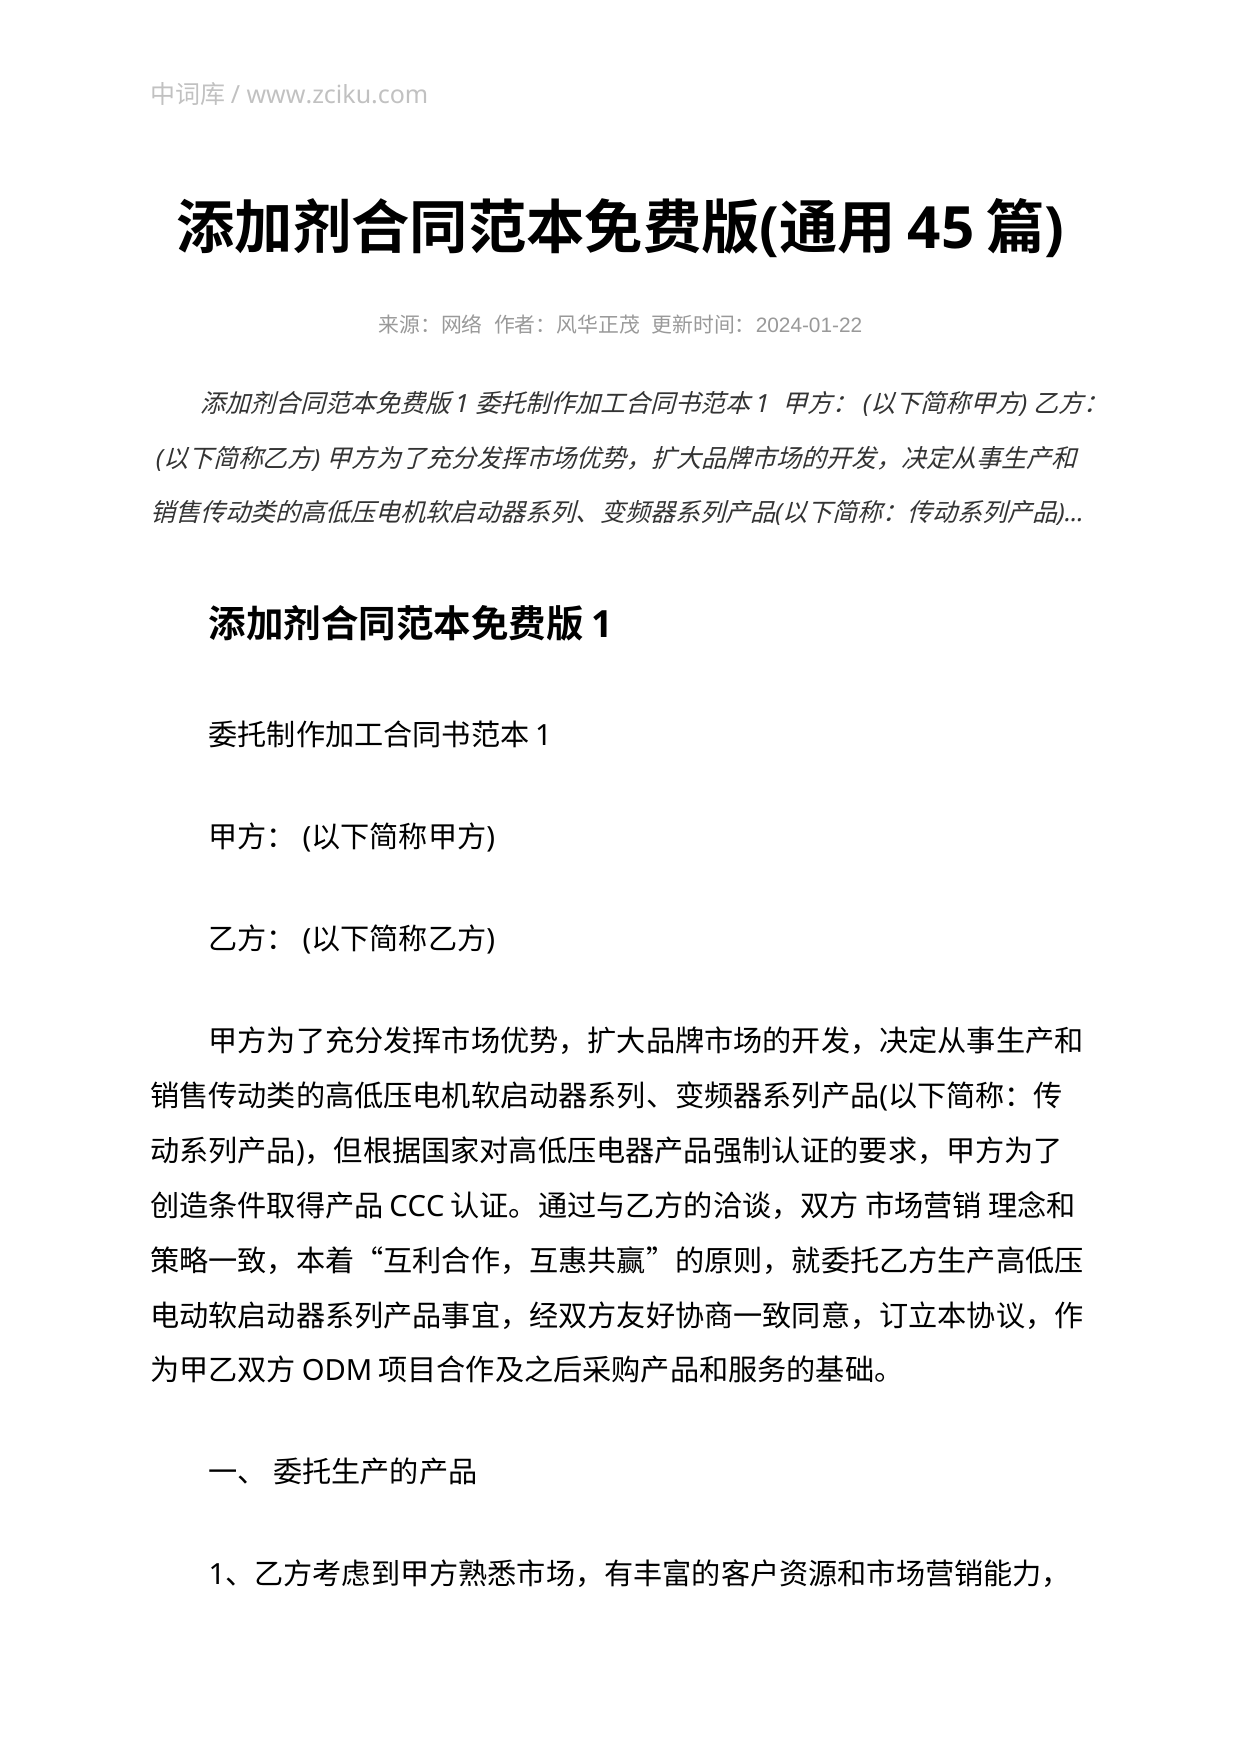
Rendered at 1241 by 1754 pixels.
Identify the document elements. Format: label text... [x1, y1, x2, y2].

text 添加剂合同范本免费版1 委托制作加工合同书范本1 甲方： (以下简称甲方) 乙方： (以下简称乙方) 甲方为了充分发挥市场优势，扩大品牌市场的开发，决定从事生产和销售传动类的高低压电机软启动器系列、变频器系列产品(以下简称：传动系列产品)... [150, 384, 1090, 529]
text 乙方： (以下简称乙方) [150, 915, 1090, 958]
text 甲方： (以下简称甲方) [150, 813, 1090, 856]
text 添加剂合同范本免费版1 [150, 594, 1090, 648]
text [150, 1551, 1090, 1593]
text 来源：网络 作者：风华正茂 更新时间：2024-01-22 [150, 313, 1090, 337]
text 一、 委托生产的产品 [150, 1449, 1090, 1491]
text 甲方为了充分发挥市场优势，扩大品牌市场的开发，决定从事生产和销售传动类的高低压电机软启动器系列、变频器系列产品(以下简称：传动系列产品)，但根据国家对高低压电器产品强制认证的要求，甲方为了创造条件取得产品CCC认证。通过与乙方的洽谈，双方 市场营销 理念和策略一致，本着“互利合作，互惠共赢”的原则，就委托乙方生产高低压电动软启动器系列产品事宜，经双方友好协商一致同意，订立本协议，作为甲乙双方ODM项目合作及之后采购产品和服务的基础。 [150, 1017, 1090, 1389]
subtitle 添加剂合同范本免费版(通用45篇) [150, 181, 1090, 266]
text 委托制作加工合同书范本1 [150, 711, 1090, 754]
